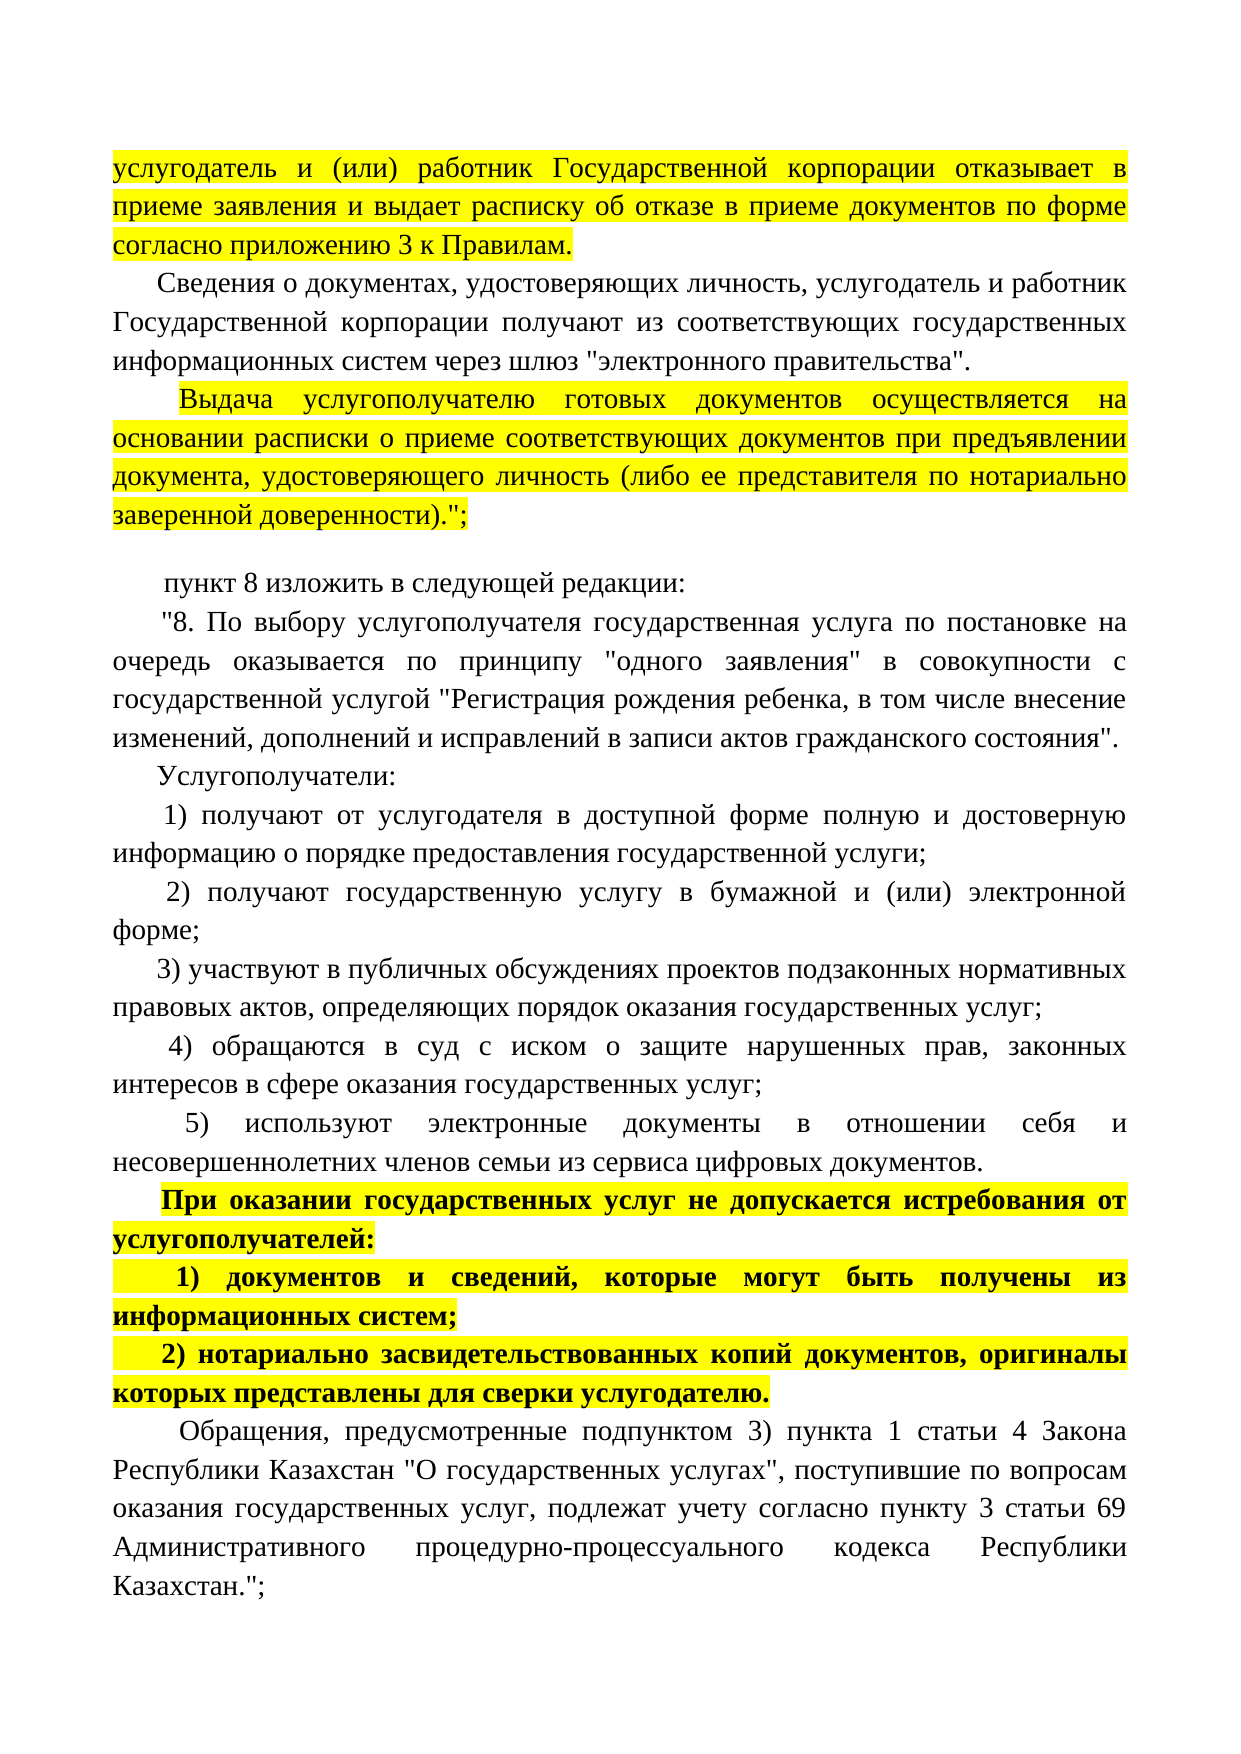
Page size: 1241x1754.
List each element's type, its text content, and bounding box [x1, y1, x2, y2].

text Обращения, предусмотренные подпунктом 3) пункта 1 статьи 4 Закона Республики Казахстан "О государственных услугах", поступившие по вопросам оказания государственных услуг, подлежат учету согласно пункту 3 статьи 69 Административного процедурно-процессуального кодекса Республики Казахстан."; [112, 1413, 1128, 1601]
text 2) получают государственную услугу в бумажной и (или) электронной форме; [112, 874, 1128, 946]
text 3) участвуют в публичных обсуждениях проектов подзаконных нормативных правовых актов, определяющих порядок оказания государственных услуг; [112, 951, 1128, 1023]
text Выдача услугополучателю готовых документов осуществляется на основании расписки о приеме соответствующих документов при предъявлении документа, удостоверяющего личность (либо ее представителя по нотариально заверенной доверенности)."; [112, 381, 1128, 484]
text Выдача услугополучателю готовых документов осуществляется на основании расписки о приеме соответствующих документов при предъявлении документа, удостоверяющего личность (либо ее представителя по нотариально заверенной доверенности)."; [112, 491, 1128, 530]
text 2) нотариально засвидетельствованных копий документов, оригиналы которых представлены для сверки услугодателю. [112, 1336, 1128, 1408]
text 4) обращаются в суд с иском о защите нарушенных прав, законных интересов в сфере оказания государственных услуг; [112, 1028, 1128, 1100]
text Сведения о документах, удостоверяющих личность, услугодатель и работник Государственной корпорации получают из соответствующих государственных информационных систем через шлюз "электронного правительства". [112, 266, 1128, 376]
text Услугополучатели: [112, 758, 1128, 792]
text пункт 8 изложить в следующей редакции: [112, 566, 1128, 599]
text 1) получают от услугодателя в доступной форме полную и достоверную информацию о порядке предоставления государственной услуги; [112, 797, 1128, 869]
text При оказании государственных услуг не допускается истребования от услугополучателей: [112, 1182, 1128, 1254]
text 5) используют электронные документы в отношении себя и несовершеннолетних членов семьи из сервиса цифровых документов. [112, 1105, 1128, 1177]
text 1) документов и сведений, которые могут быть получены из информационных систем; [112, 1259, 1128, 1331]
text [112, 150, 1128, 261]
text "8. По выбору услугополучателя государственная услуга по постановке на очередь оказывается по принципу "одного заявления" в совокупности с государственной услугой "Регистрация рождения ребенка, в том числе внесение изменений, дополнений и исправлений в записи актов гражданского состояния". [112, 604, 1128, 753]
